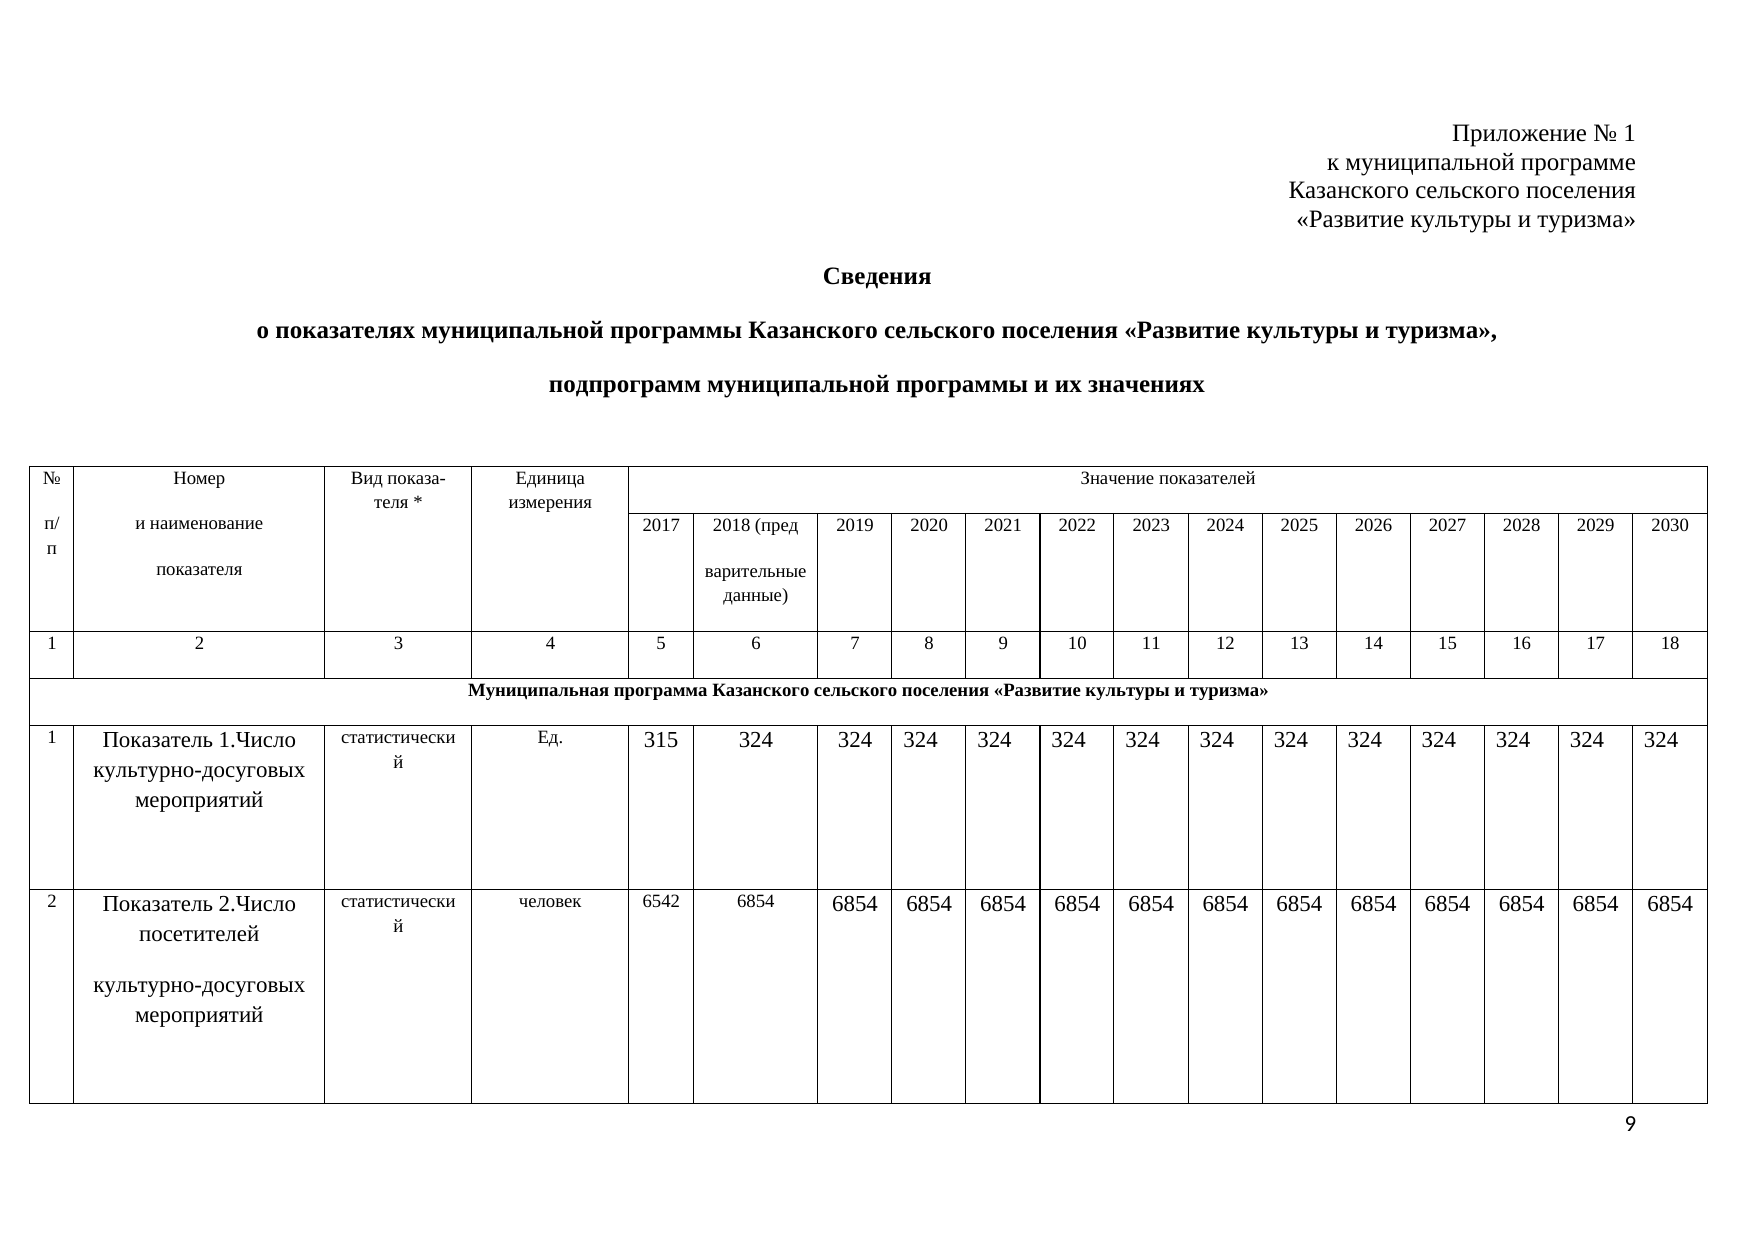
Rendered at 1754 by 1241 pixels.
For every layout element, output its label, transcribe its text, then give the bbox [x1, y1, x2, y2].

text к муниципальной программе [118, 147, 1636, 176]
table_cell 6854 [694, 890, 817, 1103]
table_cell 6854 [1114, 890, 1188, 1103]
table_cell Муниципальная программа Казанского сельского поселения «Развитие культуры и туризма» [30, 679, 1707, 725]
text о показателях муниципальной программы Казанского сельского поселения «Развитие культуры и туризма», [118, 315, 1636, 344]
table_cell 11 [1114, 632, 1188, 678]
table_cell 4 [472, 632, 628, 678]
table_cell 324 [1114, 726, 1188, 889]
table_cell 324 [1189, 726, 1262, 889]
table_cell 15 [1411, 632, 1484, 678]
table_cell Показатель 2.Число посетителей культурно-досуговых мероприятий [74, 890, 324, 1103]
table_header Единица измерения [472, 467, 628, 631]
table_cell 10 [1041, 632, 1113, 678]
table_cell 6854 [818, 890, 891, 1103]
table_cell 324 [1633, 726, 1707, 889]
table_cell 12 [1189, 632, 1262, 678]
table_cell 5 [629, 632, 693, 678]
table_cell статистический [325, 890, 471, 1103]
table_header Номер и наименование показателя [74, 467, 324, 631]
table_header Значение показателей [629, 467, 1707, 513]
table_cell 315 [629, 726, 693, 889]
table_cell 324 [892, 726, 965, 889]
table_cell 17 [1559, 632, 1632, 678]
table_cell 324 [1337, 726, 1410, 889]
table_header Вид показа-теля * [325, 467, 471, 631]
text Приложение № 1 [118, 118, 1636, 147]
table_cell 8 [892, 632, 965, 678]
table_cell 6854 [892, 890, 965, 1103]
table_header № п/п [30, 467, 73, 631]
table_cell 6854 [1337, 890, 1410, 1103]
text Казанского сельского поселения [118, 176, 1636, 204]
table_cell Показатель 1.Число культурно-досуговых мероприятий [74, 726, 324, 889]
table_cell 2018 (пред варительные данные) [694, 514, 817, 631]
table_cell 6854 [1263, 890, 1336, 1103]
table_cell 324 [1485, 726, 1558, 889]
table_cell 324 [1263, 726, 1336, 889]
table_cell человек [472, 890, 628, 1103]
table_cell 6 [694, 632, 817, 678]
table_cell 2023 [1114, 514, 1188, 631]
table_cell 2024 [1189, 514, 1262, 631]
table_cell 324 [694, 726, 817, 889]
table_cell 1 [30, 726, 73, 889]
text подпрограмм муниципальной программы и их значениях [118, 369, 1636, 398]
table_cell 2 [30, 890, 73, 1103]
table_cell 9 [966, 632, 1039, 678]
table_cell 2028 [1485, 514, 1558, 631]
table_cell 18 [1633, 632, 1707, 678]
table_cell 6854 [966, 890, 1039, 1103]
table_cell 324 [818, 726, 891, 889]
table_cell 324 [1559, 726, 1632, 889]
table_cell 6854 [1189, 890, 1262, 1103]
table_cell 2025 [1263, 514, 1336, 631]
table_cell 13 [1263, 632, 1336, 678]
table_cell 2020 [892, 514, 965, 631]
table_cell 2027 [1411, 514, 1484, 631]
text Сведения [118, 261, 1636, 290]
table_cell 6854 [1485, 890, 1558, 1103]
table_cell 6854 [1559, 890, 1632, 1103]
table_cell 6542 [629, 890, 693, 1103]
table_cell 7 [818, 632, 891, 678]
table_cell 2029 [1559, 514, 1632, 631]
table_cell 16 [1485, 632, 1558, 678]
text «Развитие культуры и туризма» [118, 204, 1636, 233]
table_cell 2022 [1041, 514, 1113, 631]
table_cell 2026 [1337, 514, 1410, 631]
table_cell 2 [74, 632, 324, 678]
table_cell 2017 [629, 514, 693, 631]
table_cell Ед. [472, 726, 628, 889]
table_cell 6854 [1633, 890, 1707, 1103]
table_cell 14 [1337, 632, 1410, 678]
table_cell 1 [30, 632, 73, 678]
table_cell статистический [325, 726, 471, 889]
table_cell 6854 [1041, 890, 1113, 1103]
table_cell 324 [1041, 726, 1113, 889]
table_cell 2021 [966, 514, 1039, 631]
table_cell 2030 [1633, 514, 1707, 631]
table_cell 3 [325, 632, 471, 678]
table_cell 324 [966, 726, 1039, 889]
table_cell 6854 [1411, 890, 1484, 1103]
table_cell 324 [1411, 726, 1484, 889]
table_cell 2019 [818, 514, 891, 631]
